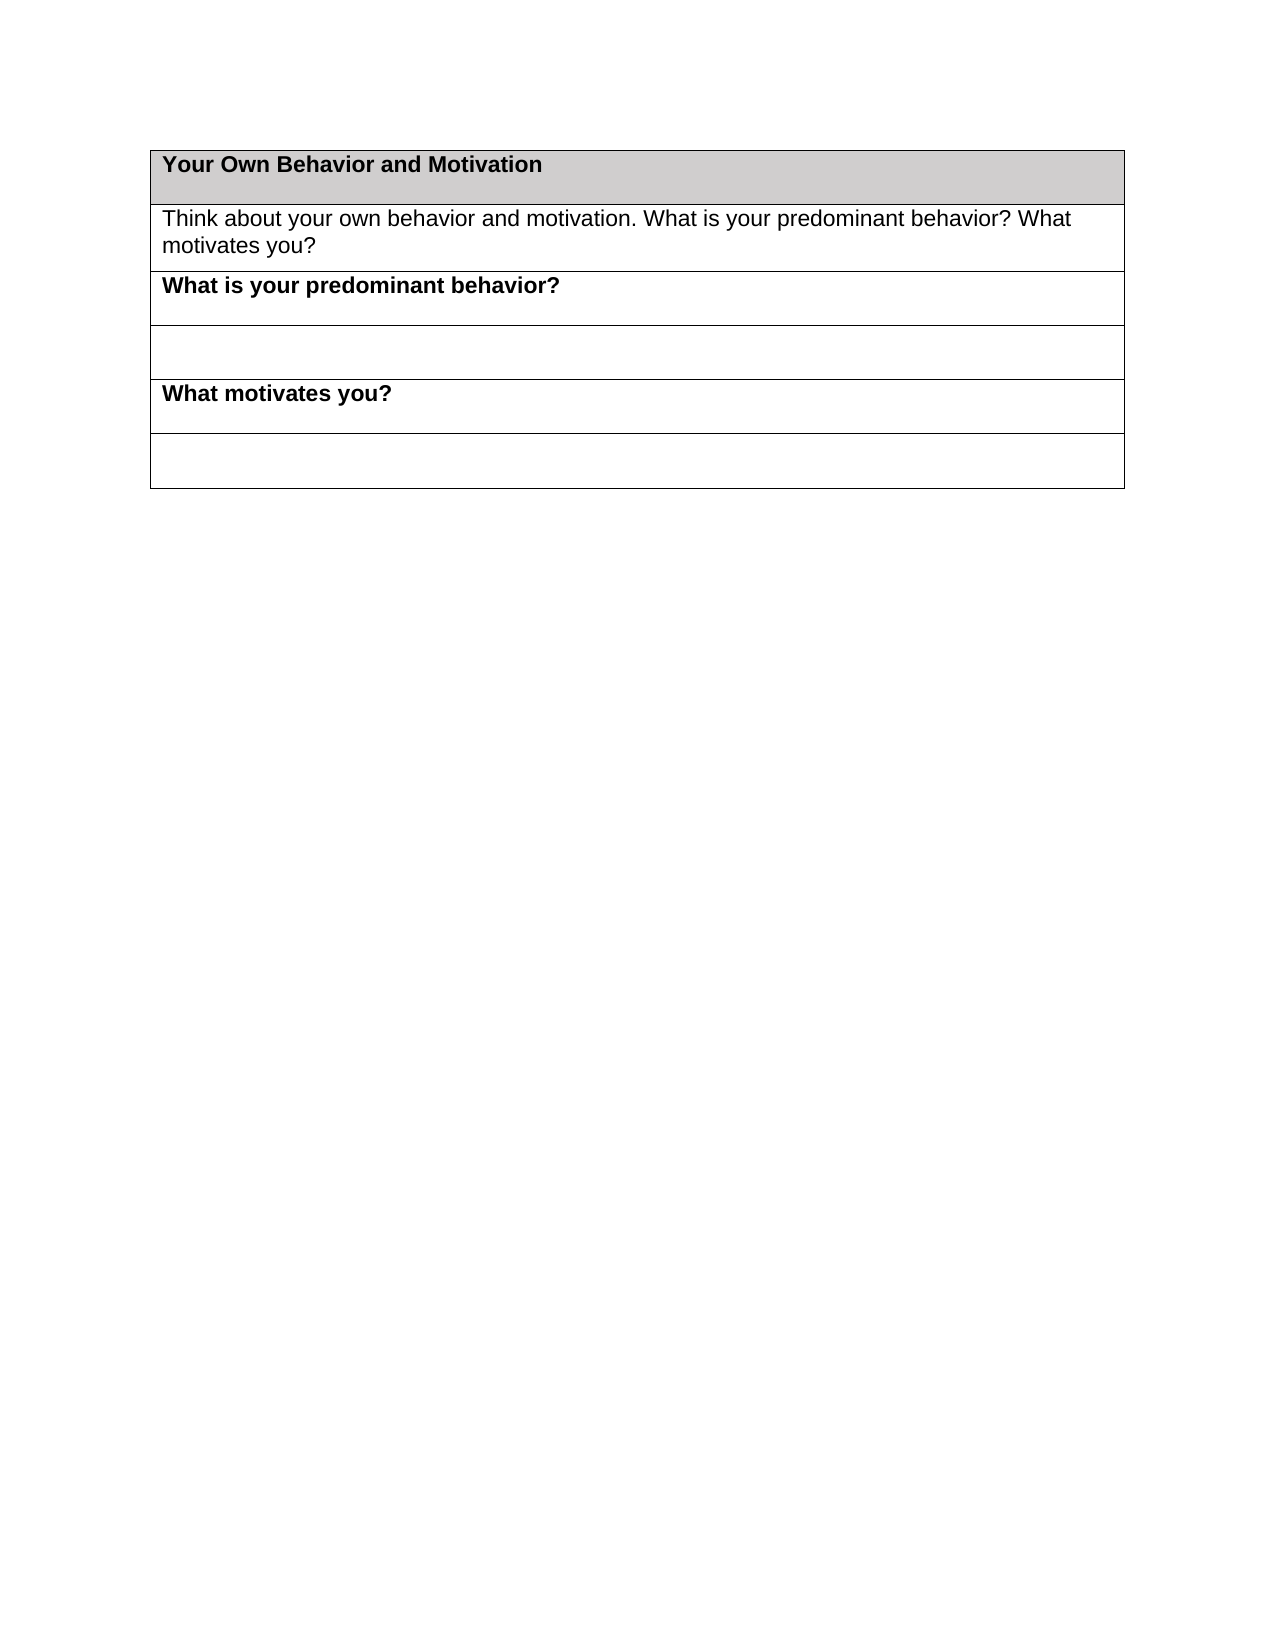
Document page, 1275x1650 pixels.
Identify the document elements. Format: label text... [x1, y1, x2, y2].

table_cell [151, 326, 1124, 379]
table_cell Your Own Behavior and Motivation [151, 151, 1124, 204]
table_cell What motivates you? [151, 380, 1124, 433]
table_cell Think about your own behavior and motivation. What is your predominant behavior? What motivates you? [151, 205, 1124, 271]
table_cell What is your predominant behavior? [151, 272, 1124, 325]
table_cell [151, 434, 1124, 488]
